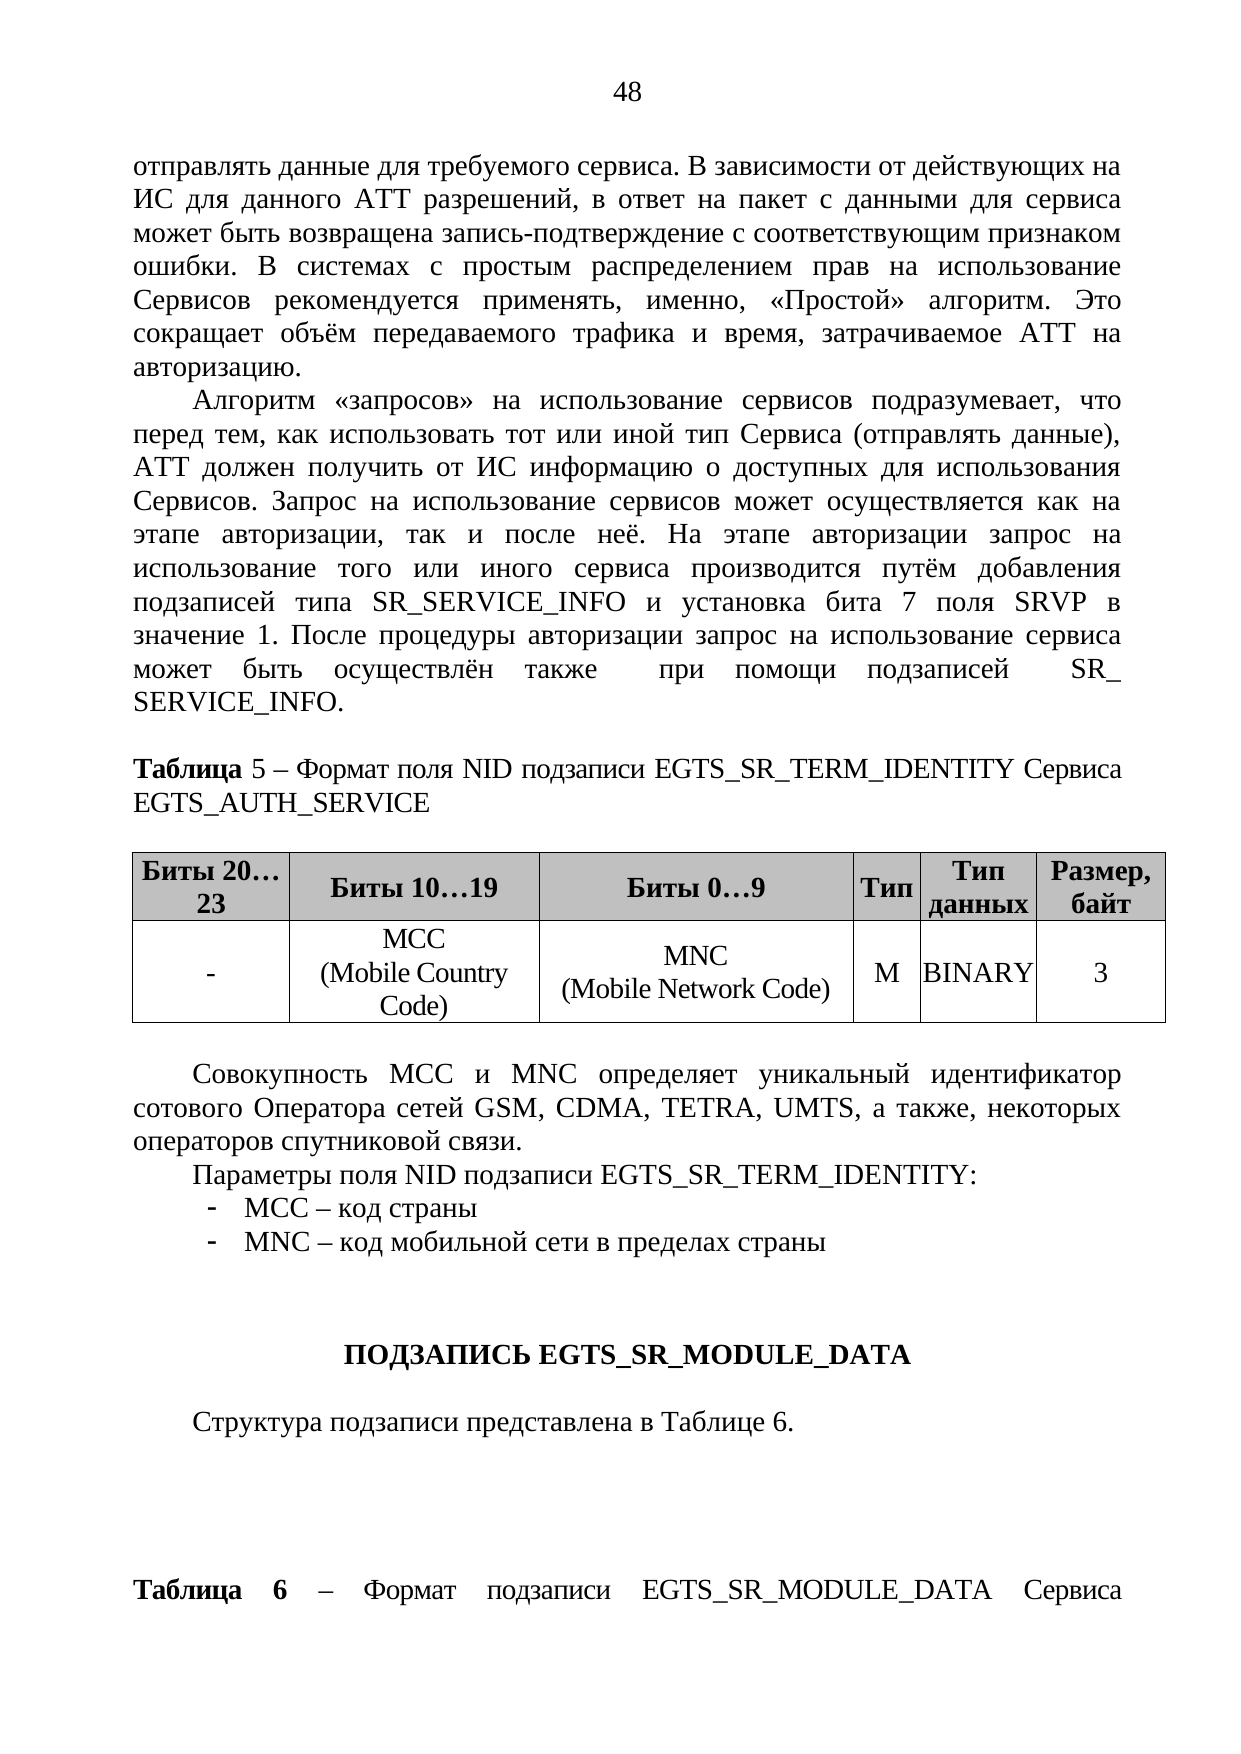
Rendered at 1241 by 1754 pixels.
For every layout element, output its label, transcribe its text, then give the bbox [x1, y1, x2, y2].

table_header Тип [854, 853, 920, 920]
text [133, 148, 1122, 382]
table_cell 3 [1037, 921, 1165, 1022]
text Алгоритм «запросов» на использование сервисов подразумевает, что перед тем, как использовать тот или иной тип Сервиса (отправлять данные), АТТ должен получить от ИС информацию о доступных для использования Сервисов. Запрос на использование сервисов может осуществляется как на этапе авторизации, так и после неё. На этапе авторизации запрос на использование того или иного сервиса производится путём добавления подзаписей типа SR_SERVICE_INFO и установка бита 7 поля SRVP в значение 1. После процедуры авторизации запрос на использование сервиса может быть осуществлён также при помощи подзаписей SR_ SERVICE_INFO. [133, 382, 1122, 718]
table_header Биты 0…9 [540, 853, 853, 920]
table_header Биты 10…19 [290, 853, 539, 920]
table_cell MCC (Mobile Country Code) [290, 921, 539, 1022]
table_cell MNC (Mobile Network Code) [540, 921, 853, 1022]
list MNC – код мобильной сети в пределах страны [207, 1224, 1122, 1258]
table_cell M [854, 921, 920, 1022]
text Совокупность MCC и MNC определяет уникальный идентификатор сотового Оператора сетей GSM, CDMA, TETRA, UMTS, а также, некоторых операторов спутниковой связи. [133, 1056, 1122, 1157]
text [133, 1572, 1122, 1606]
table_cell BINARY [921, 921, 1036, 1022]
list MCC – код страны [207, 1191, 1122, 1224]
text Структура подзаписи представлена в Таблице 6. [133, 1404, 1122, 1438]
text Таблица 5 – Формат поля NID подзаписи EGTS_SR_TERM_IDENTITY Сервиса EGTS_AUTH_SERVICE [133, 751, 1122, 818]
table_cell - [133, 921, 289, 1022]
text Параметры поля NID подзаписи EGTS_SR_TERM_IDENTITY: [133, 1157, 1122, 1191]
table_header Биты 20…23 [133, 853, 289, 920]
table_header Тип данных [921, 853, 1036, 920]
table_header Размер, байт [1037, 853, 1165, 920]
text ПОДЗАПИСЬ EGTS_SR_MODULE_DATA [133, 1337, 1122, 1371]
